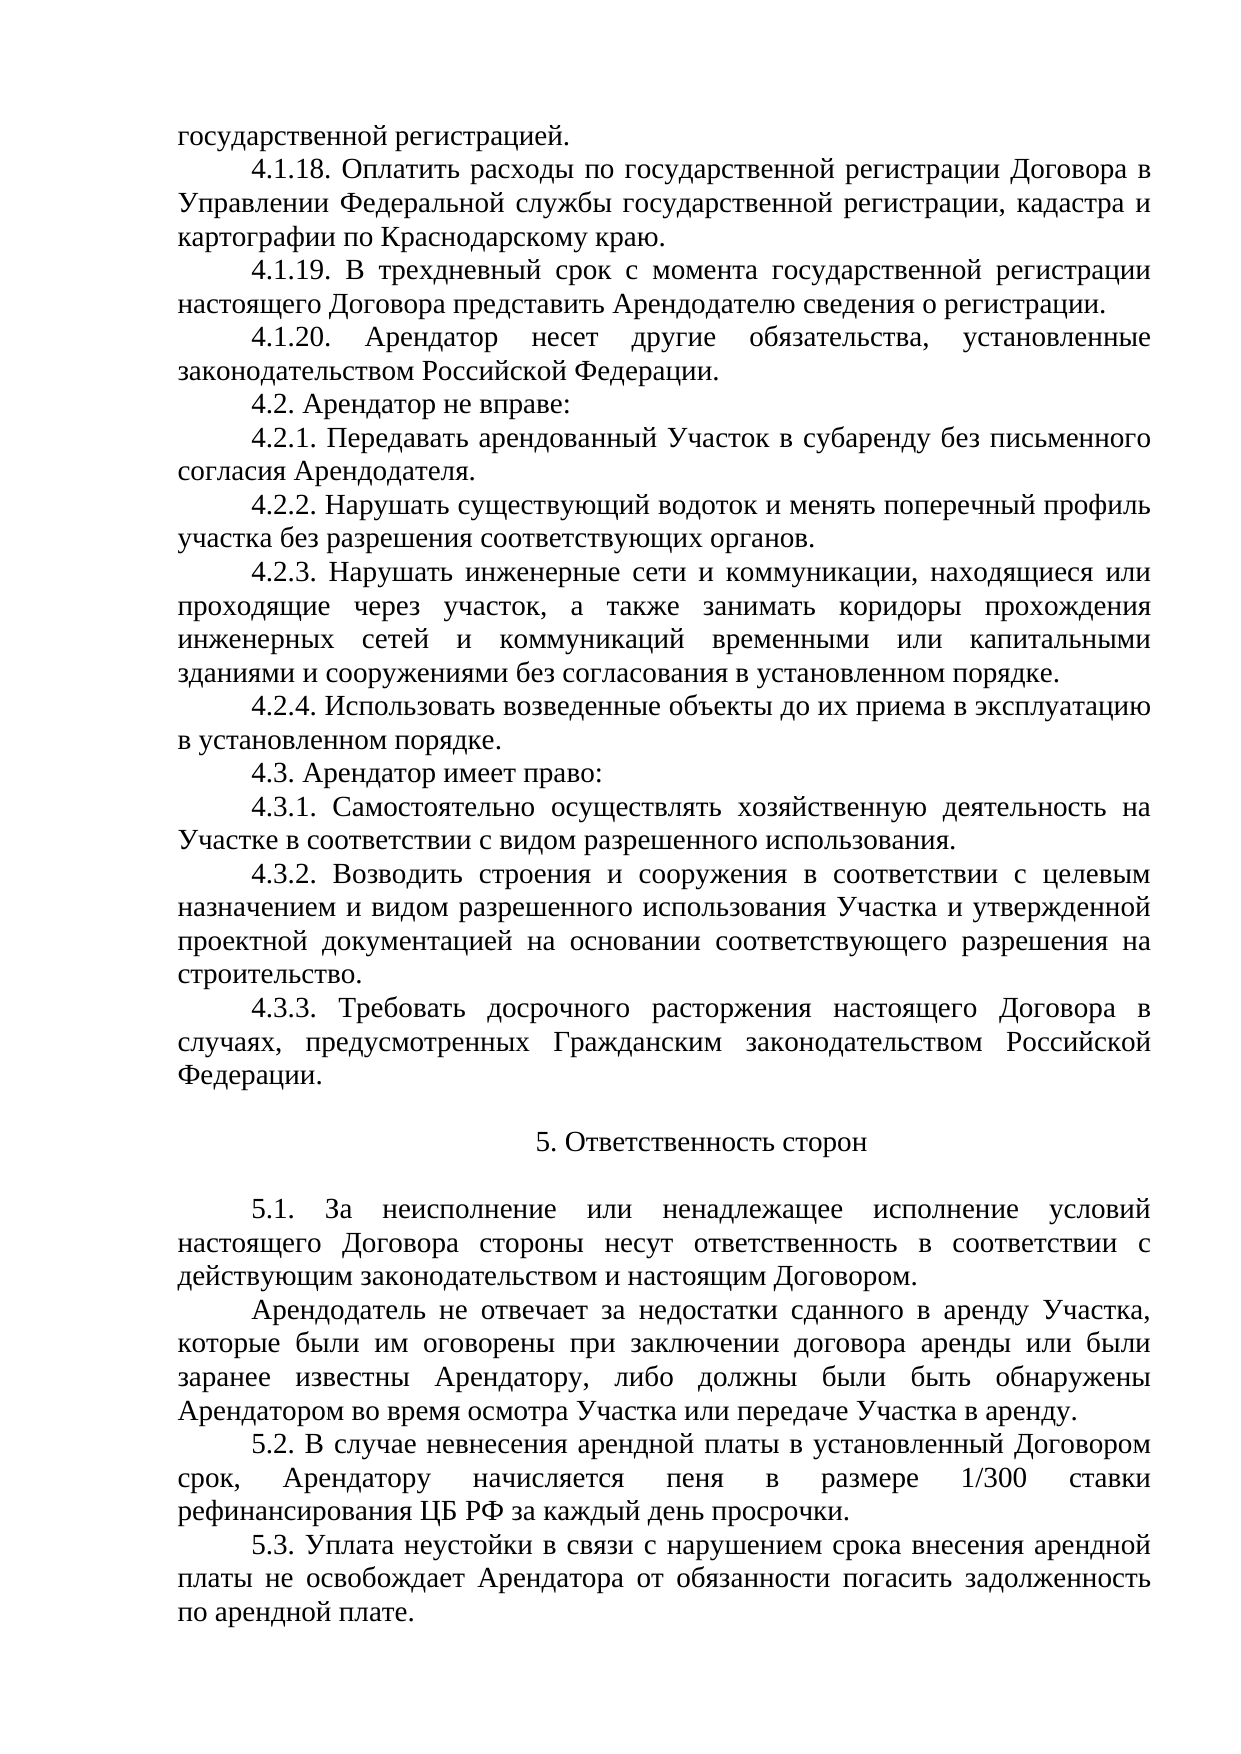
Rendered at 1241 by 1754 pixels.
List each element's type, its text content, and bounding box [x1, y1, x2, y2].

text 4.3.1. Самостоятельно осуществлять хозяйственную деятельность на Участке в соответствии с видом разрешенного использования. [177, 789, 1152, 856]
text 5.3. Уплата неустойки в связи с нарушением срока внесения арендной платы не освобождает Арендатора от обязанности погасить задолженность по арендной плате. [177, 1527, 1152, 1627]
text 4.2.1. Передавать арендованный Участок в субаренду без письменного согласия Арендодателя. [177, 420, 1152, 487]
text 5.2. В случае невнесения арендной платы в установленный Договором срок, Арендатору начисляется пеня в размере 1/300 ставки рефинансирования ЦБ РФ за каждый день просрочки. [177, 1426, 1152, 1527]
text 4.3.2. Возводить строения и сооружения в соответствии с целевым назначением и видом разрешенного использования Участка и утвержденной проектной документацией на основании соответствующего разрешения на строительство. [177, 856, 1152, 990]
text 4.3.3. Требовать досрочного расторжения настоящего Договора в случаях, предусмотренных Гражданским законодательством Российской Федерации. [177, 990, 1152, 1091]
text 4.2.2. Нарушать существующий водоток и менять поперечный профиль участка без разрешения соответствующих органов. [177, 487, 1152, 554]
text 4.2.3. Нарушать инженерные сети и коммуникации, находящиеся или проходящие через участок, а также занимать коридоры прохождения инженерных сетей и коммуникаций временными или капитальными зданиями и сооружениями без согласования в установленном порядке. [177, 554, 1152, 688]
text 4.1.19. В трехдневный срок с момента государственной регистрации настоящего Договора представить Арендодателю сведения о регистрации. [177, 252, 1152, 319]
text 4.3. Арендатор имеет право: [177, 755, 1152, 789]
text Арендодатель не отвечает за недостатки сданного в аренду Участка, которые были им оговорены при заключении договора аренды или были заранее известны Арендатору, либо должны были быть обнаружены Арендатором во время осмотра Участка или передаче Участка в аренду. [177, 1292, 1152, 1426]
text 5. Ответственность сторон [177, 1124, 1152, 1158]
text 4.2.4. Использовать возведенные объекты до их приема в эксплуатацию в установленном порядке. [177, 688, 1152, 755]
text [177, 118, 1152, 152]
text 4.1.18. Оплатить расходы по государственной регистрации Договора в Управлении Федеральной службы государственной регистрации, кадастра и картографии по Краснодарскому краю. [177, 152, 1152, 252]
text 5.1. За неисполнение или ненадлежащее исполнение условий настоящего Договора стороны несут ответственность в соответствии с действующим законодательством и настоящим Договором. [177, 1191, 1152, 1292]
text 4.2. Арендатор не вправе: [177, 386, 1152, 420]
text 4.1.20. Арендатор несет другие обязательства, установленные законодательством Российской Федерации. [177, 319, 1152, 386]
